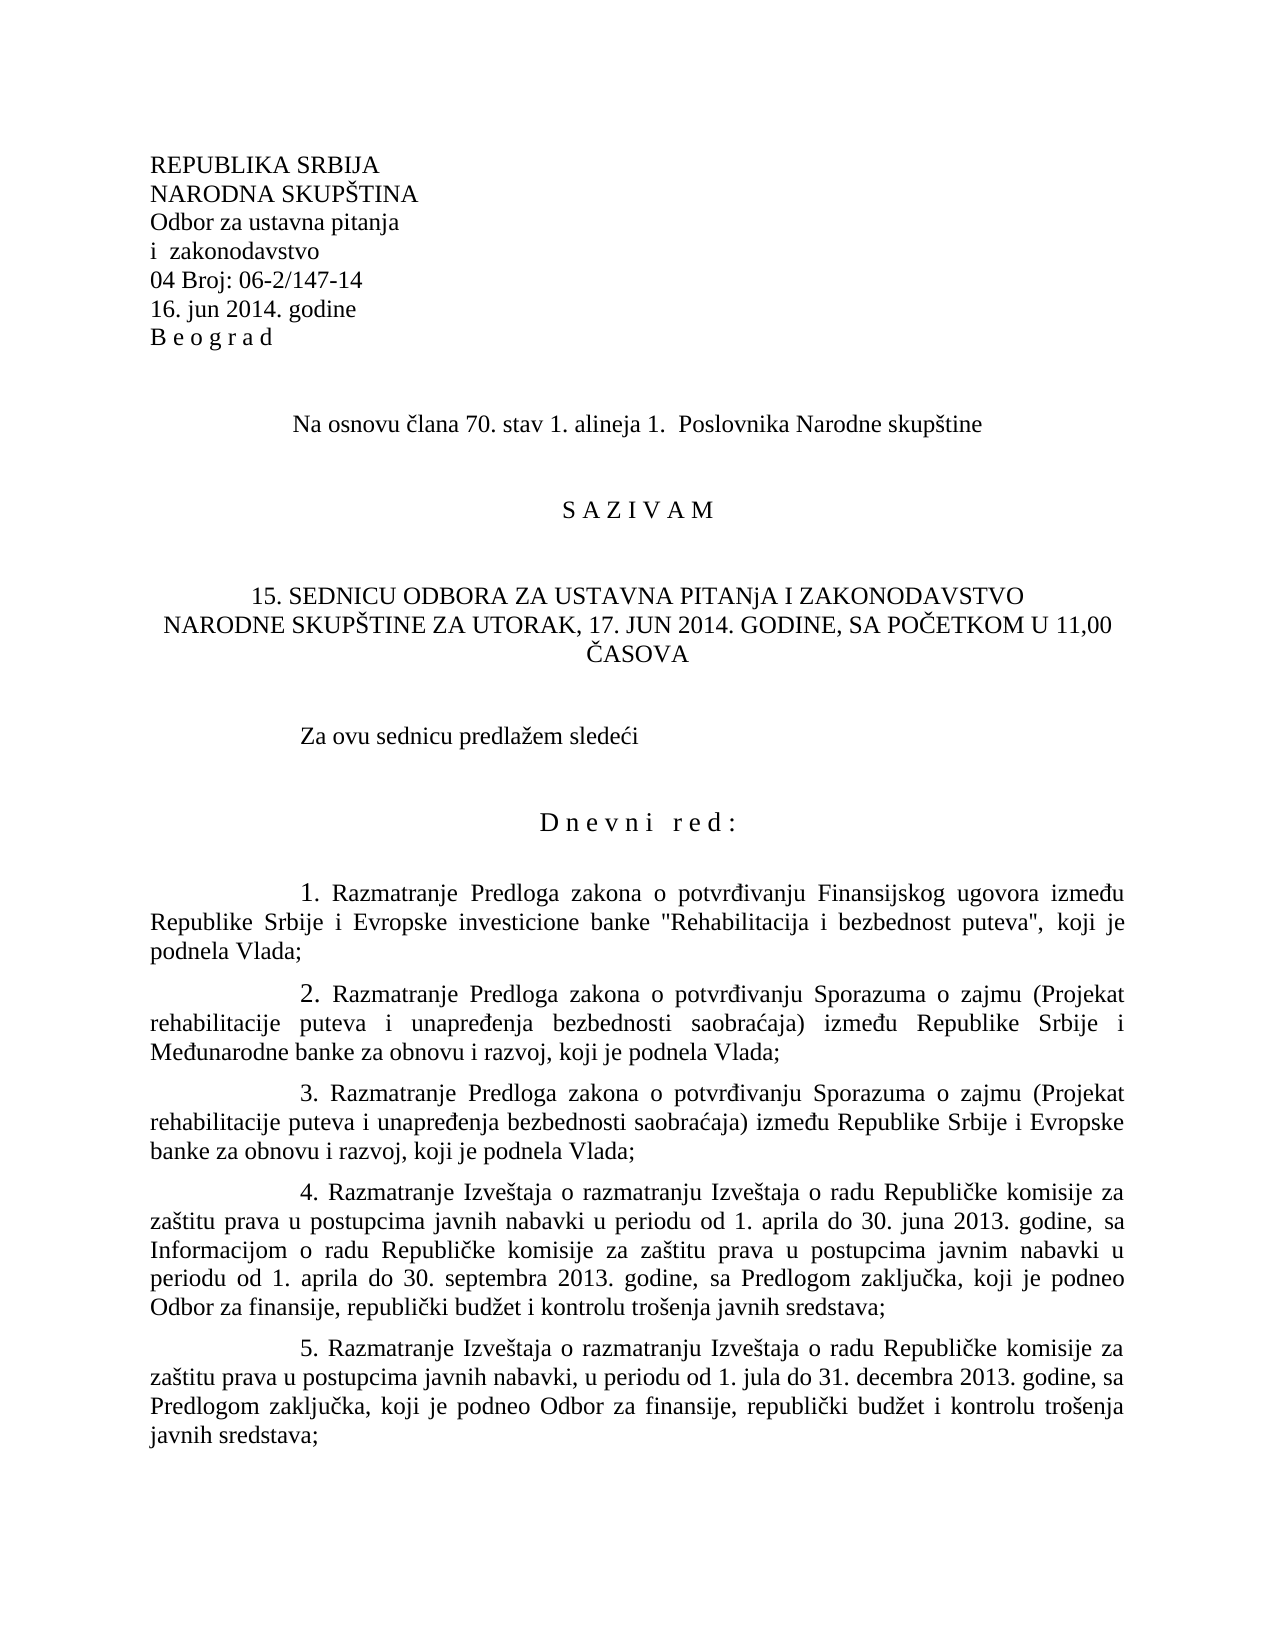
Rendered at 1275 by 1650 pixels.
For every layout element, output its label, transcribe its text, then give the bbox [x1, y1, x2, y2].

text 16. jun 2014. godine [150, 294, 1125, 322]
text Na osnovu člana 70. stav 1. alineja 1. Poslovnika Narodne skupštine [150, 409, 1125, 437]
text i zakonodavstvo [150, 236, 1125, 265]
text 04 Broj: 06-2/147-14 [150, 265, 1125, 294]
text D n e v n i r e d : [150, 806, 1125, 837]
text 15. SEDNICU ODBORA ZA USTAVNA PITANjA I ZAKONODAVSTVO [150, 581, 1125, 610]
text B e o g r a d [150, 322, 1125, 351]
text 4. Razmatranje Izveštaja o razmatranju Izveštaja o radu Republičke komisije za zaštitu prava u postupcima javnih nabavki u periodu od 1. aprila do 30. juna 2013. godine, sa Informacijom o radu Republičke komisije za zaštitu prava u postupcima javnim nabavki u periodu od 1. aprila do 30. septembra 2013. godine, sa Predlogom zaključka, koji je podneo Odbor za finansije, republički budžet i kontrolu trošenja javnih sredstava; [150, 1177, 1125, 1321]
text NARODNA SKUPŠTINA [150, 179, 1125, 207]
text REPUBLIKA SRBIJA [150, 150, 1125, 179]
text S A Z I V A M [150, 495, 1125, 524]
text 5. Razmatranje Izveštaja o razmatranju Izveštaja o radu Republičke komisije za zaštitu prava u postupcima javnih nabavki, u periodu od 1. jula do 31. decembra 2013. godine, sa Predlogom zaključka, koji je podneo Odbor za finansije, republički budžet i kontrolu trošenja javnih sredstava; [150, 1333, 1125, 1448]
text NARODNE SKUPŠTINE ZA UTORAK, 17. JUN 2014. GODINE, SA POČETKOM U 11,00 ČASOVA [150, 610, 1125, 667]
text 1. Razmatranje Predloga zakona o potvrđivanju Finansijskog ugovora između Republike Srbije i Evropske investicione banke ''Rehabilitacija i bezbednost puteva'', koji je podnela Vlada; [150, 876, 1125, 965]
text Odbor za ustavna pitanja [150, 207, 1125, 236]
text Za ovu sednicu predlažem sledeći [150, 721, 1125, 750]
text 3. Razmatranje Predloga zakona o potvrđivanju Sporazuma o zajmu (Projekat rehabilitacije puteva i unapređenja bezbednosti saobraćaja) između Republike Srbije i Evropske banke za obnovu i razvoj, koji je podnela Vlada; [150, 1078, 1125, 1165]
text 2. Razmatranje Predloga zakona o potvrđivanju Sporazuma o zajmu (Projekat rehabilitacije puteva i unapređenja bezbednosti saobraćaja) između Republike Srbije i Međunarodne banke za obnovu i razvoj, koji je podnela Vlada; [150, 977, 1125, 1066]
